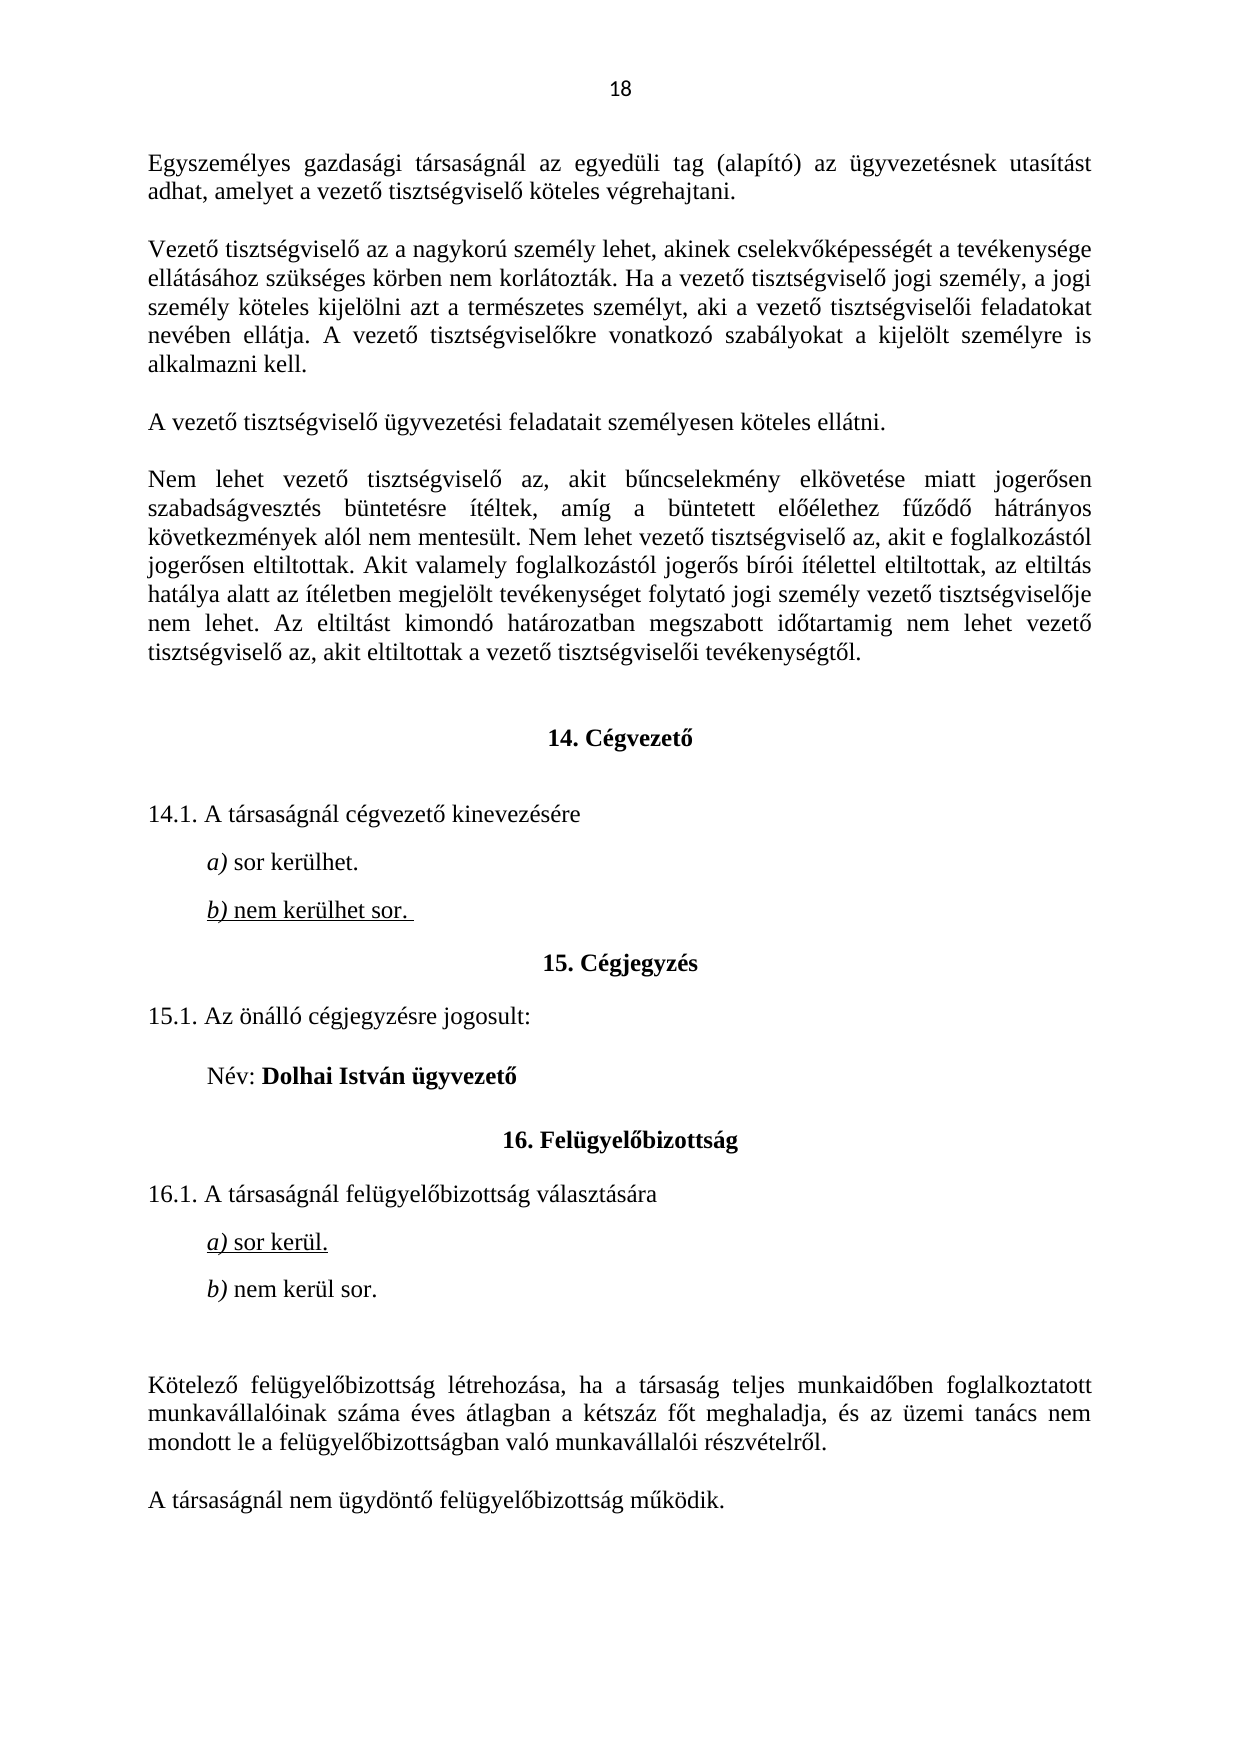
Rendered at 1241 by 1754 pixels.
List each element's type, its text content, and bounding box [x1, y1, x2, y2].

text Egyszemélyes gazdasági társaságnál az egyedüli tag (alapító) az ügyvezetésnek utasítást adhat, amelyet a vezető tisztségviselő köteles végrehajtani. [148, 148, 1093, 205]
text A társaságnál nem ügydöntő felügyelőbizottság működik. [148, 1485, 1093, 1513]
text 14.1. A társaságnál cégvezető kinevezésére [148, 799, 1093, 828]
text 14. Cégvezető [148, 694, 1093, 752]
text 15. Cégjegyzés [148, 951, 1093, 976]
text b) nem kerül sor. [207, 1274, 1093, 1303]
text a) sor kerülhet. [207, 847, 1093, 876]
text Kötelező felügyelőbizottság létrehozása, ha a társaság teljes munkaidőben foglalkoztatott munkavállalóinak száma éves átlagban a kétszáz főt meghaladja, és az üzemi tanács nem mondott le a felügyelőbizottságban való munkavállalói részvételről. [148, 1370, 1093, 1456]
text 16.1. A társaságnál felügyelőbizottság választására [148, 1179, 1093, 1208]
text A vezető tisztségviselő ügyvezetési feladatait személyesen köteles ellátni. [148, 407, 1093, 436]
text a) sor kerül. [207, 1227, 1093, 1255]
text b) nem kerülhet sor. [207, 895, 1093, 924]
text 16. Felügyelőbizottság [148, 1129, 1093, 1154]
text 15.1. Az önálló cégjegyzésre jogosult: [148, 1001, 1093, 1030]
text Név: Dolhai István ügyvezető [207, 1061, 1093, 1089]
text Nem lehet vezető tisztségviselő az, akit bűncselekmény elkövetése miatt jogerősen szabadságvesztés büntetésre ítéltek, amíg a büntetett előélethez fűződő hátrányos következmények alól nem mentesült. Nem lehet vezető tisztségviselő az, akit e foglalkozástól jogerősen eltiltottak. Akit valamely foglalkozástól jogerős bírói ítélettel eltiltottak, az eltiltás hatálya alatt az ítéletben megjelölt tevékenységet folytató jogi személy vezető tisztségviselője nem lehet. Az eltiltást kimondó határozatban megszabott időtartamig nem lehet vezető tisztségviselő az, akit eltiltottak a vezető tisztségviselői tevékenységtől. [148, 464, 1093, 666]
text Vezető tisztségviselő az a nagykorú személy lehet, akinek cselekvőképességét a tevékenysége ellátásához szükséges körben nem korlátozták. Ha a vezető tisztségviselő jogi személy, a jogi személy köteles kijelölni azt a természetes személyt, aki a vezető tisztségviselői feladatokat nevében ellátja. A vezető tisztségviselőkre vonatkozó szabályokat a kijelölt személyre is alkalmazni kell. [148, 234, 1093, 378]
